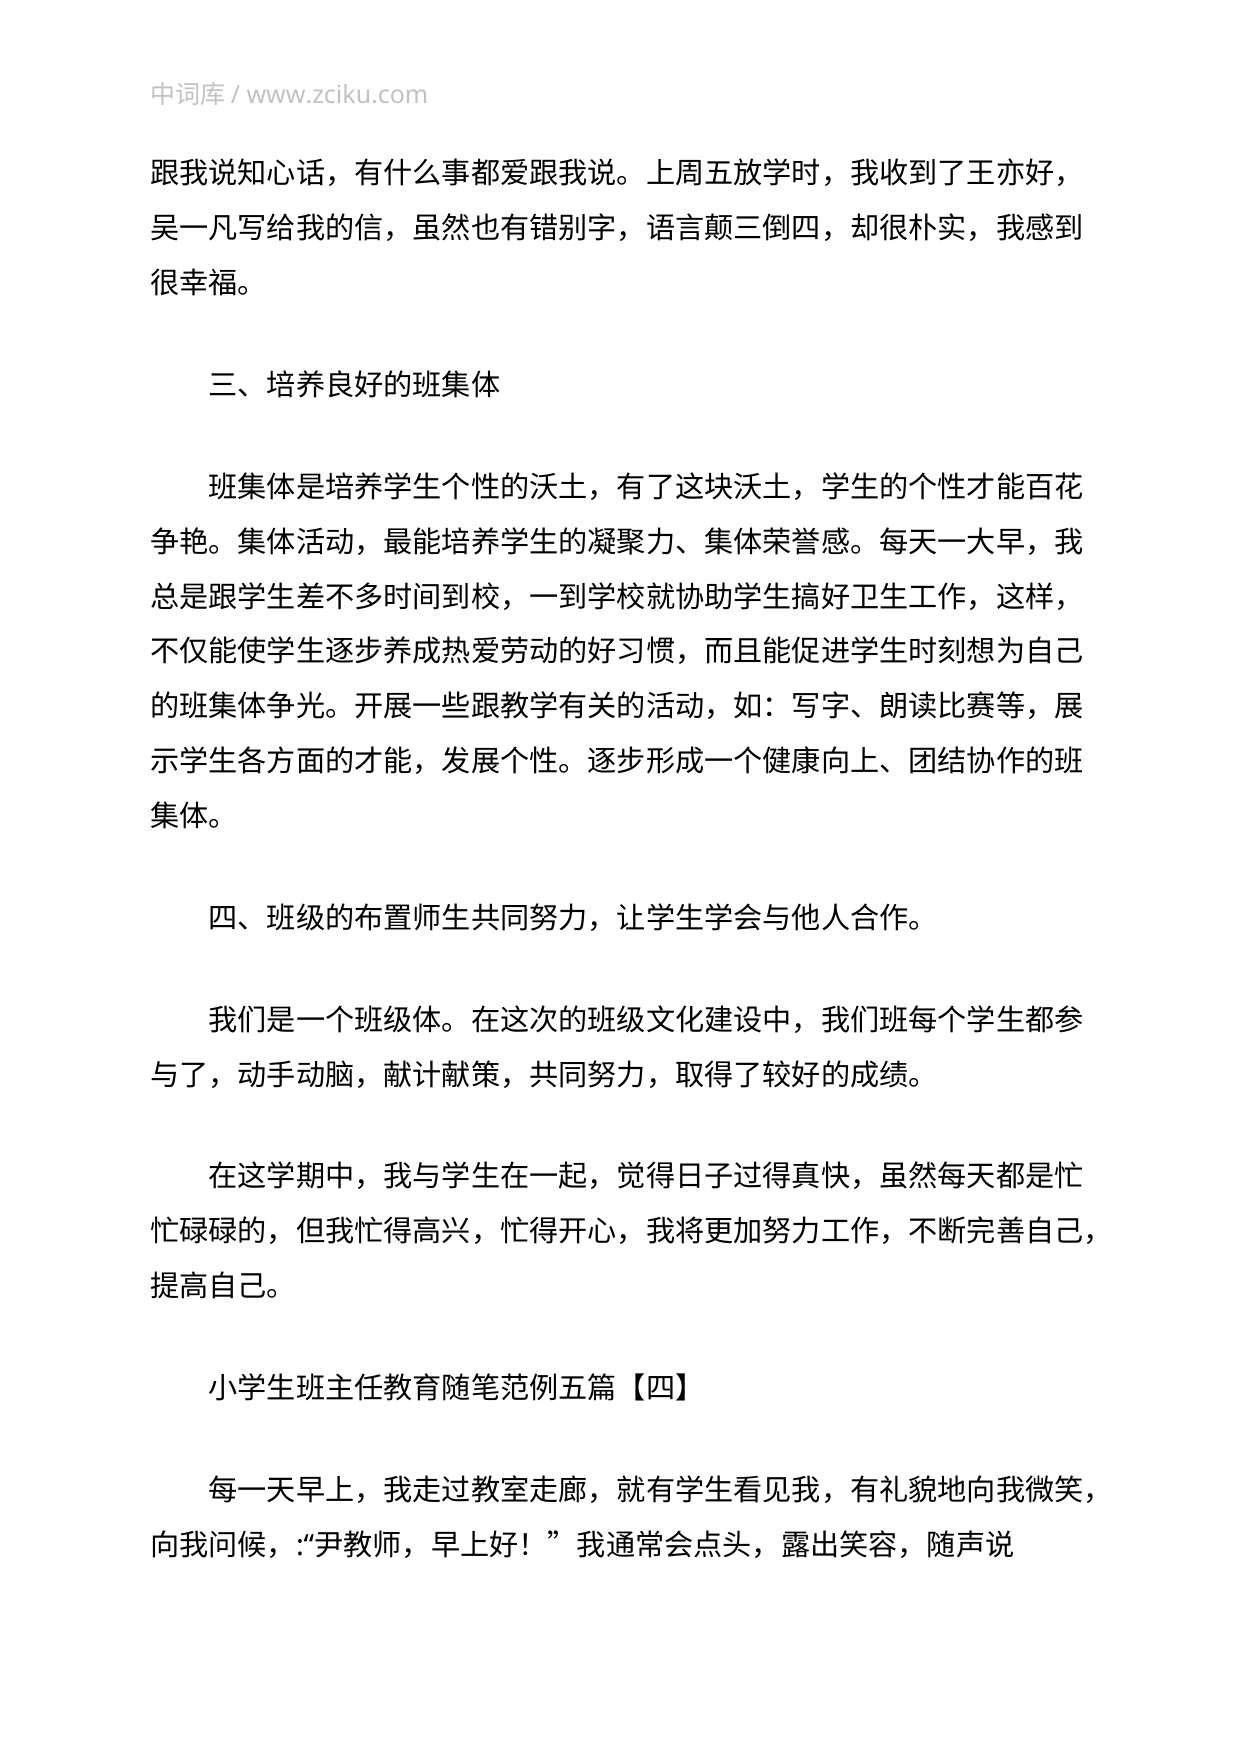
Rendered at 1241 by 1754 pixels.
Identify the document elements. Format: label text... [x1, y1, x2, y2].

text 我们是一个班级体。在这次的班级文化建设中，我们班每个学生都参与了，动手动脑，献计献策，共同努力，取得了较好的成绩。 [150, 996, 1090, 1093]
text 四、班级的布置师生共同努力，让学生学会与他人合作。 [150, 894, 1090, 937]
text 三、培养良好的班集体 [150, 362, 1090, 404]
text 在这学期中，我与学生在一起，觉得日子过得真快，虽然每天都是忙忙碌碌的，但我忙得高兴，忙得开心，我将更加努力工作，不断完善自己，提高自己。 [150, 1153, 1090, 1305]
text 班集体是培养学生个性的沃土，有了这块沃土，学生的个性才能百花争艳。集体活动，最能培养学生的凝聚力、集体荣誉感。每天一大早，我总是跟学生差不多时间到校，一到学校就协助学生搞好卫生工作，这样，不仅能使学生逐步养成热爱劳动的好习惯，而且能促进学生时刻想为自己的班集体争光。开展一些跟教学有关的活动，如：写字、朗读比赛等，展示学生各方面的才能，发展个性。逐步形成一个健康向上、团结协作的班集体。 [150, 463, 1090, 835]
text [150, 150, 1090, 302]
text 小学生班主任教育随笔范例五篇【四】 [150, 1364, 1090, 1407]
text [150, 1466, 1090, 1563]
